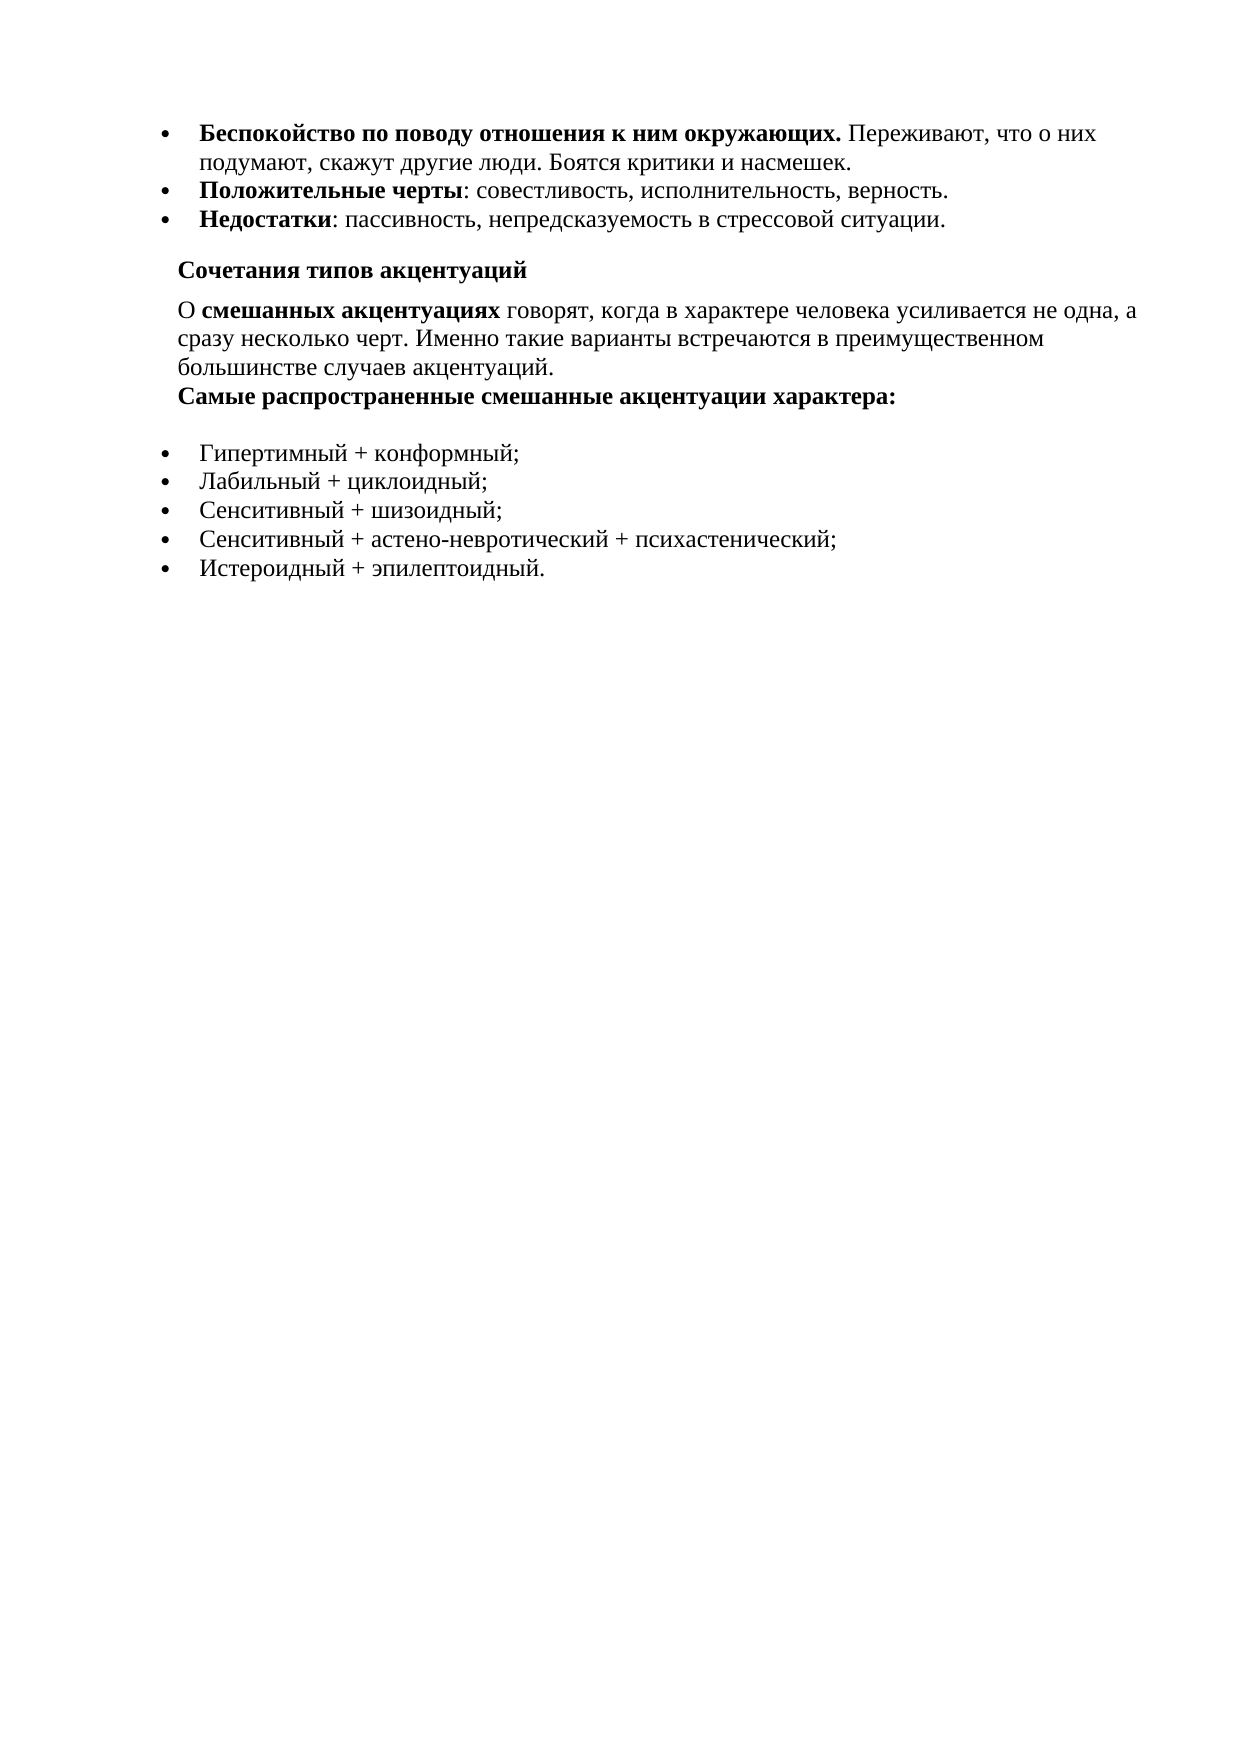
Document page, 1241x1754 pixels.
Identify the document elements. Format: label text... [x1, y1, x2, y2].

list Лабильный + циклоидный; [162, 466, 1152, 495]
list Сенситивный + шизоидный; [162, 495, 1152, 524]
list Гипертимный + конформный; [162, 438, 1152, 466]
text Сочетания типов акцентуаций [177, 255, 1152, 284]
list Недостатки: пассивность, непредсказуемость в стрессовой ситуации. [162, 204, 1152, 233]
list Беспокойство по поводу отношения к ним окружающих. Переживают, что о них подумают, скажут другие люди. Боятся критики и насмешек. [162, 118, 1152, 176]
list Истероидный + эпилептоидный. [162, 553, 1152, 581]
list Положительные черты: совестливость, исполнительность, верность. [162, 176, 1152, 204]
text О смешанных акцентуациях говорят, когда в характере человека усиливается не одна, а сразу несколько черт. Именно такие варианты встречаются в преимущественном большинстве случаев акцентуаций. Самые распространенные смешанные акцентуации характера: [177, 295, 1152, 438]
list Сенситивный + астено-невротический + психастенический; [162, 524, 1152, 553]
